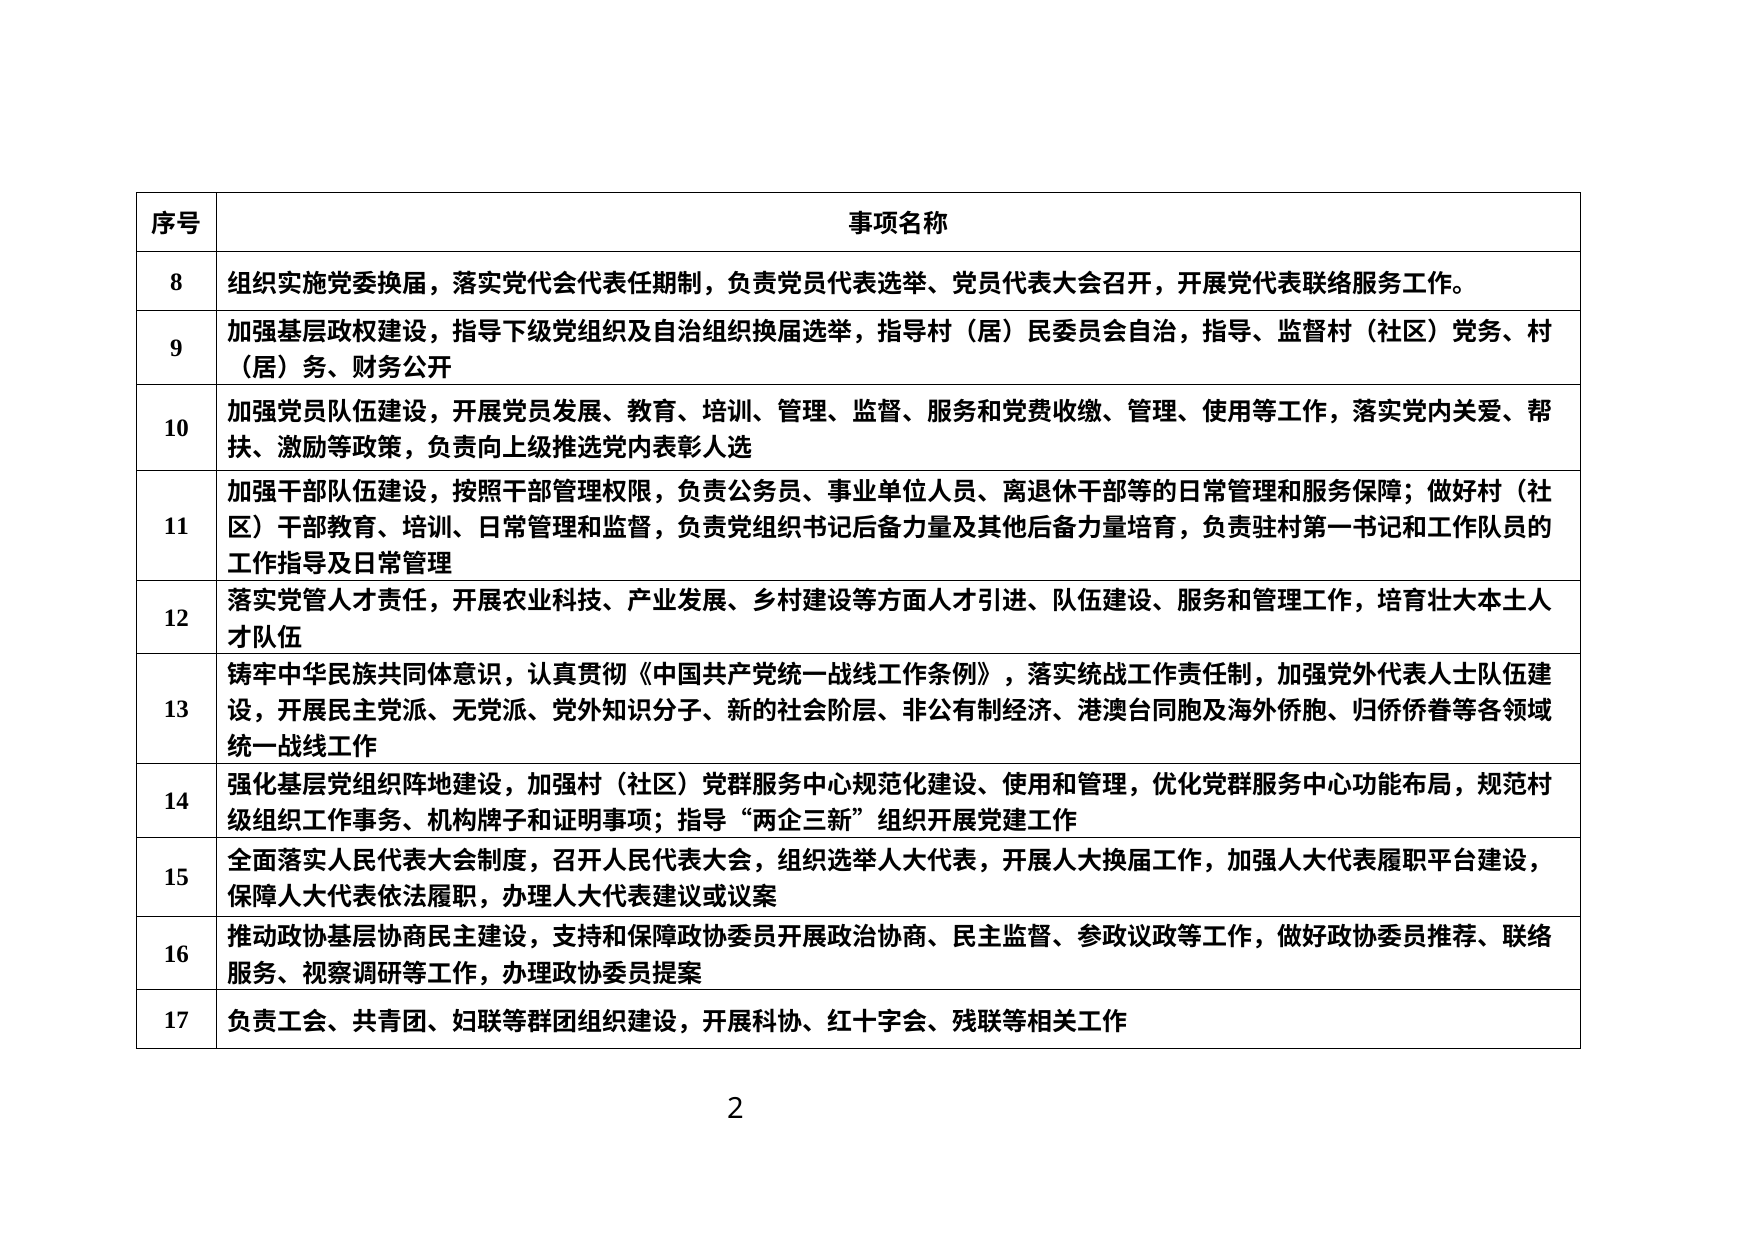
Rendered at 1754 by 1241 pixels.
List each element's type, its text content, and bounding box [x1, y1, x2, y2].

table_cell 15 [137, 838, 216, 916]
table_cell 加强干部队伍建设，按照干部管理权限，负责公务员、事业单位人员、离退休干部等的日常管理和服务保障；做好村（社区）干部教育、培训、日常管理和监督，负责党组织书记后备力量及其他后备力量培育，负责驻村第一书记和工作队员的工作指导及日常管理 [217, 471, 1580, 580]
table_cell 14 [137, 764, 216, 837]
table_cell 11 [137, 471, 216, 580]
table_cell 16 [137, 917, 216, 989]
table_cell 17 [137, 990, 216, 1048]
table_cell 8 [137, 252, 216, 310]
table_cell 12 [137, 581, 216, 653]
table_cell 铸牢中华民族共同体意识，认真贯彻《中国共产党统一战线工作条例》，落实统战工作责任制，加强党外代表人士队伍建设，开展民主党派、无党派、党外知识分子、新的社会阶层、非公有制经济、港澳台同胞及海外侨胞、归侨侨眷等各领域统一战线工作 [217, 654, 1580, 763]
table_cell 全面落实人民代表大会制度，召开人民代表大会，组织选举人大代表，开展人大换届工作，加强人大代表履职平台建设，保障人大代表依法履职，办理人大代表建议或议案 [217, 838, 1580, 916]
table_cell 推动政协基层协商民主建设，支持和保障政协委员开展政治协商、民主监督、参政议政等工作，做好政协委员推荐、联络服务、视察调研等工作，办理政协委员提案 [217, 917, 1580, 989]
table_cell 13 [137, 654, 216, 763]
table_header 序号 [137, 193, 216, 251]
table_cell 组织实施党委换届，落实党代会代表任期制，负责党员代表选举、党员代表大会召开，开展党代表联络服务工作。 [217, 252, 1580, 310]
table_cell 负责工会、共青团、妇联等群团组织建设，开展科协、红十字会、残联等相关工作 [217, 990, 1580, 1048]
table_cell 加强基层政权建设，指导下级党组织及自治组织换届选举，指导村（居）民委员会自治，指导、监督村（社区）党务、村（居）务、财务公开 [217, 311, 1580, 384]
table_cell 强化基层党组织阵地建设，加强村（社区）党群服务中心规范化建设、使用和管理，优化党群服务中心功能布局，规范村级组织工作事务、机构牌子和证明事项；指导“两企三新”组织开展党建工作 [217, 764, 1580, 837]
table_cell 10 [137, 385, 216, 470]
table_cell 加强党员队伍建设，开展党员发展、教育、培训、管理、监督、服务和党费收缴、管理、使用等工作，落实党内关爱、帮扶、激励等政策，负责向上级推选党内表彰人选 [217, 385, 1580, 470]
table_cell 9 [137, 311, 216, 384]
table_cell 落实党管人才责任，开展农业科技、产业发展、乡村建设等方面人才引进、队伍建设、服务和管理工作，培育壮大本土人才队伍 [217, 581, 1580, 653]
table_header 事项名称 [217, 193, 1580, 251]
